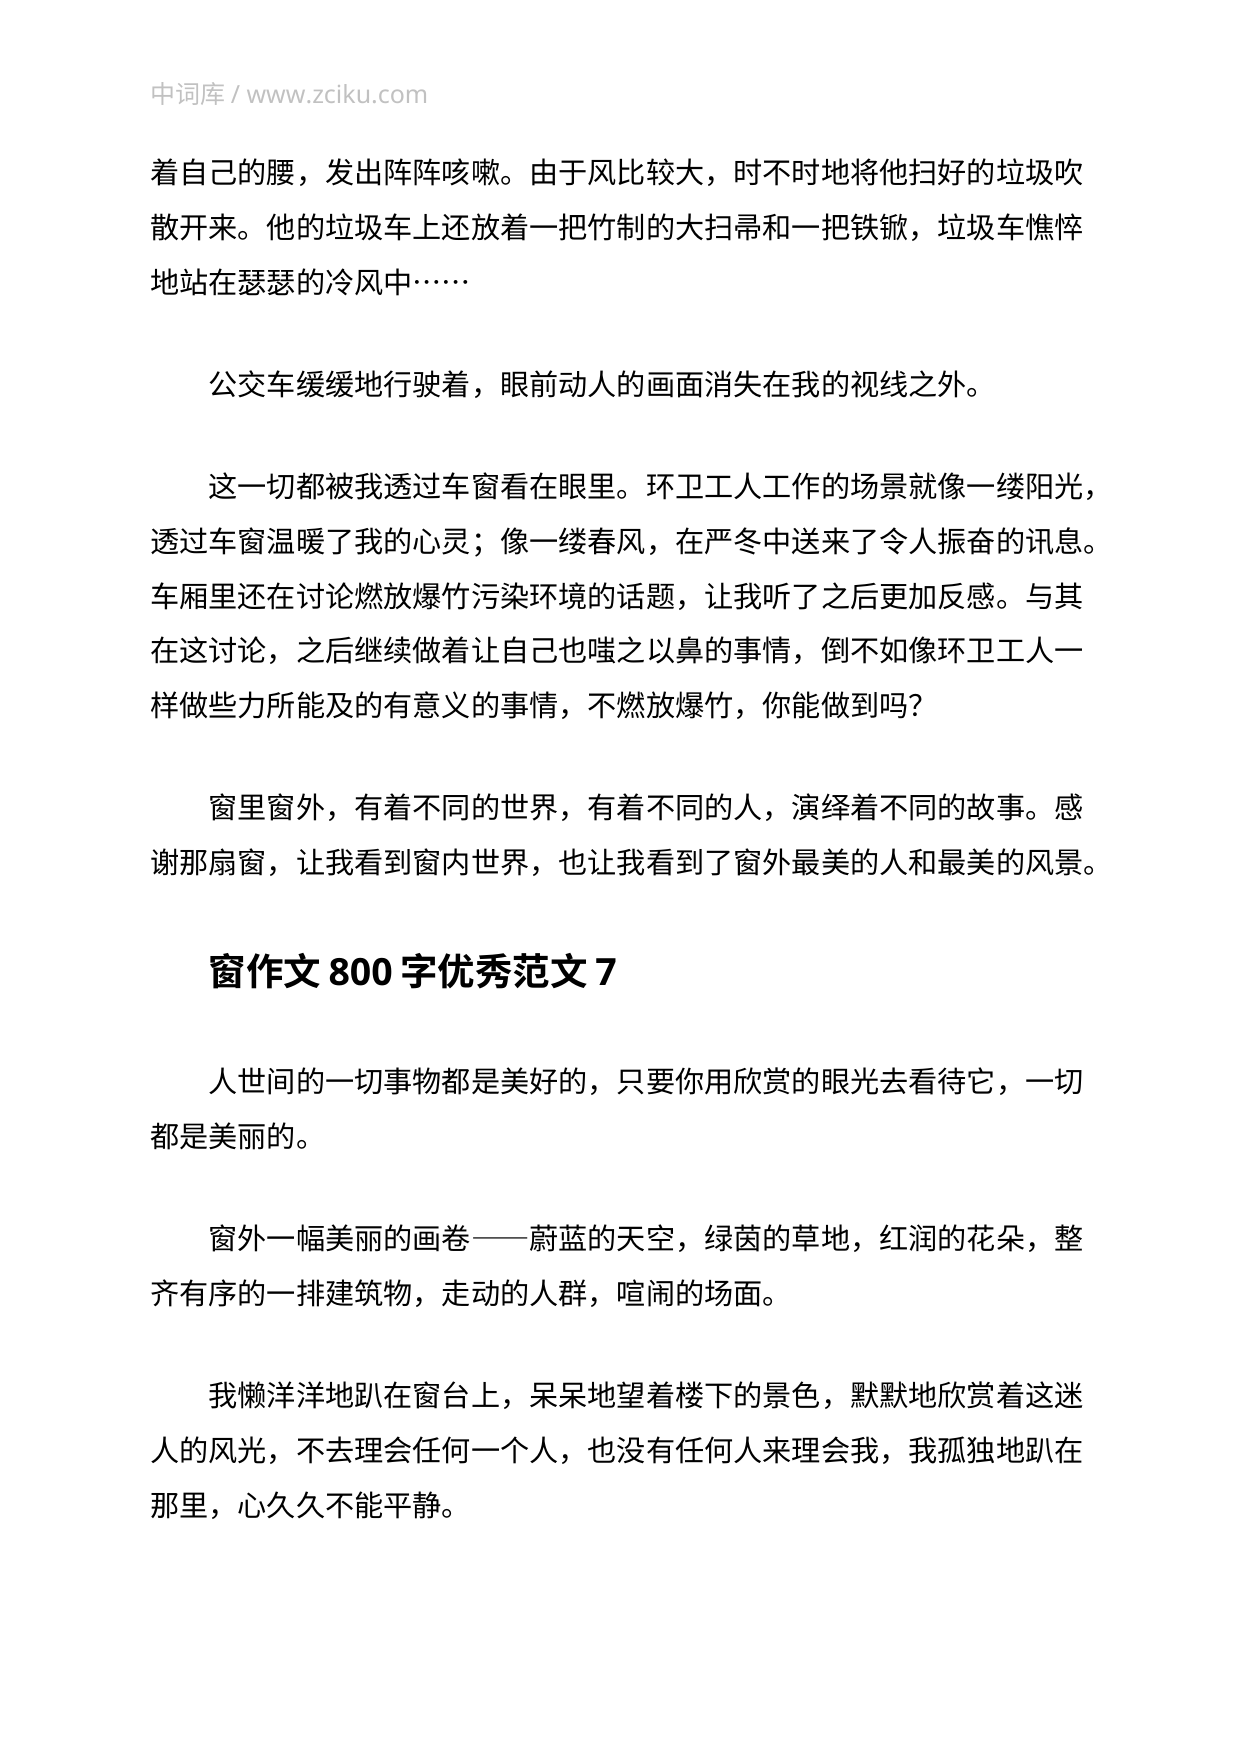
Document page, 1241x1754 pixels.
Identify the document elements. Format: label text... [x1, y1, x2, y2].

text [150, 150, 1090, 302]
text 窗里窗外，有着不同的世界，有着不同的人，演绎着不同的故事。感谢那扇窗，让我看到窗内世界，也让我看到了窗外最美的人和最美的风景。 [150, 785, 1090, 882]
text 这一切都被我透过车窗看在眼里。环卫工人工作的场景就像一缕阳光，透过车窗温暖了我的心灵；像一缕春风，在严冬中送来了令人振奋的讯息。车厢里还在讨论燃放爆竹污染环境的话题，让我听了之后更加反感。与其在这讨论，之后继续做着让自己也嗤之以鼻的事情，倒不如像环卫工人一样做些力所能及的有意义的事情，不燃放爆竹，你能做到吗？ [150, 463, 1090, 725]
text 公交车缓缓地行驶着，眼前动人的画面消失在我的视线之外。 [150, 362, 1090, 404]
text 窗外一幅美丽的画卷——蔚蓝的天空，绿茵的草地，红润的花朵，整齐有序的一排建筑物，走动的人群，喧闹的场面。 [150, 1216, 1090, 1313]
text 人世间的一切事物都是美好的，只要你用欣赏的眼光去看待它，一切都是美丽的。 [150, 1059, 1090, 1156]
text 窗作文800字优秀范文7 [150, 941, 1090, 996]
text 我懒洋洋地趴在窗台上，呆呆地望着楼下的景色，默默地欣赏着这迷人的风光，不去理会任何一个人，也没有任何人来理会我，我孤独地趴在那里，心久久不能平静。 [150, 1372, 1090, 1524]
